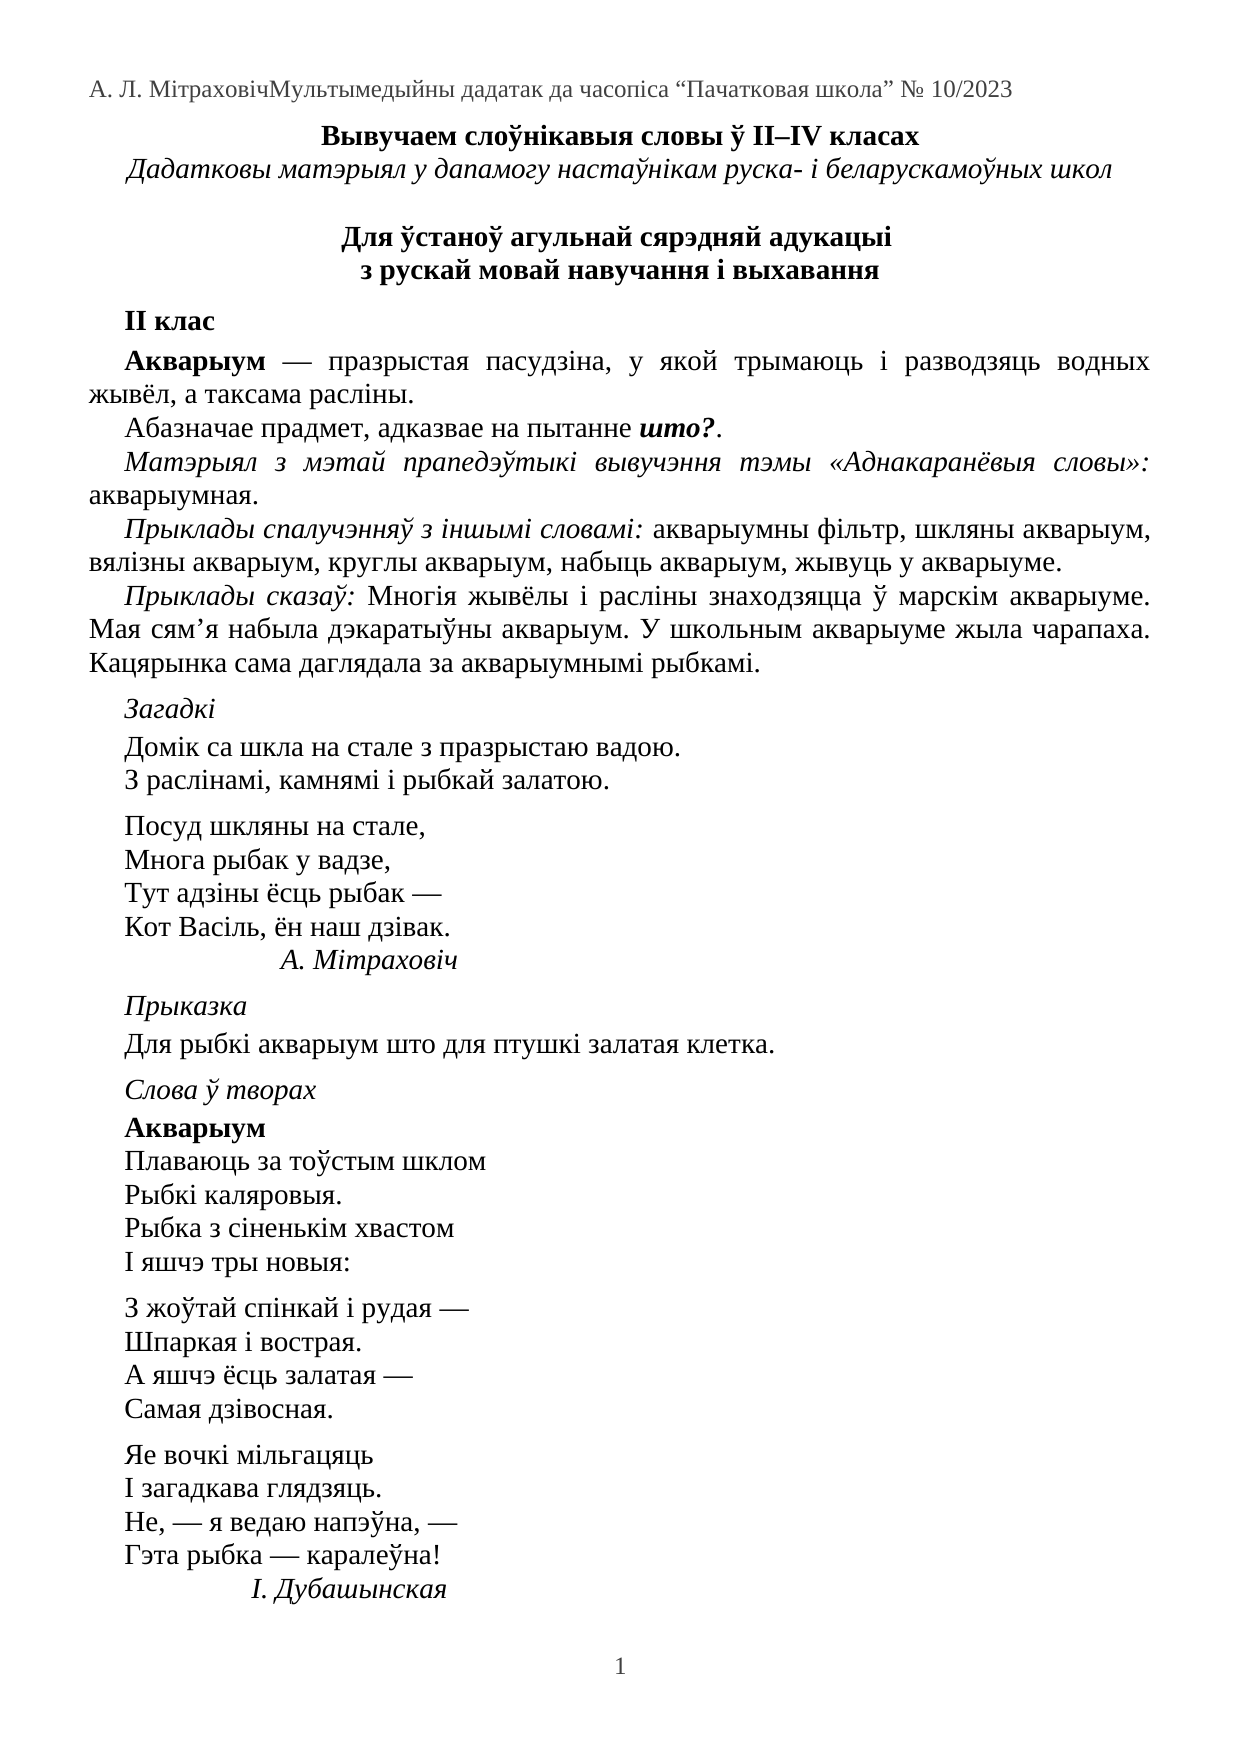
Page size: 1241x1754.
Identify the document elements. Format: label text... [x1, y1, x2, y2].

text Кот Васіль, ён наш дзівак. [89, 909, 1152, 942]
text Плаваюць за тоўстым шклом Рыбкі каляровыя. Рыбка з сіненькім хвастом І яшчэ тры новыя: [124, 1143, 1152, 1278]
text Матэрыял з мэтай прапедэўтыкі вывучэння тэмы «Аднакаранёвыя словы»: акварыумная. [89, 444, 1152, 511]
text Дадатковы матэрыял у дапамогу настаўнікам руска- і беларускамоўных школ [89, 152, 1152, 185]
text Прыказка [89, 988, 1152, 1022]
text Акварыум [89, 1110, 1152, 1143]
text Яе вочкі мільгацяць І загадкава глядзяць. Не, — я ведаю напэўна, — Гэта рыбка — каралеўна! [124, 1437, 1152, 1571]
text Вывучаем слоўнікавыя словы ў II–IV класах [89, 118, 1152, 152]
text Загадкі [89, 691, 1152, 724]
text Посуд шкляны на стале, [89, 808, 1152, 842]
text Акварыум — празрыстая пасудзіна, у якой трымаюць і разводзяць водных жывёл, а таксама расліны. [89, 343, 1152, 410]
text Прыклады спалучэнняў з іншымі словамі: акварыумны фільтр, шкляны акварыум, вялізны акварыум, круглы акварыум, набыць акварыум, жывуць у акварыуме. [89, 511, 1152, 578]
text Абазначае прадмет, адказвае на пытанне што?. [89, 410, 1152, 444]
text І. Дубашынская [251, 1571, 1152, 1604]
text Тут адзіны ёсць рыбак — [89, 875, 1152, 909]
text II клас [89, 303, 1152, 337]
text Прыклады сказаў: Многія жывёлы і расліны знаходзяцца ў марскім акварыуме. Мая сям’я набыла дэкаратыўны акварыум. У школьным акварыуме жыла чарапаха. Кацярынка сама даглядала за акварыумнымі рыбкамі. [89, 578, 1152, 678]
text А. Мітраховіч [281, 942, 1152, 976]
text З жоўтай спінкай і рудая — Шпаркая і вострая. А яшчэ ёсць залатая — Самая дзівосная. [124, 1290, 1152, 1424]
text З раслінамі, камнямі і рыбкай залатою. [89, 762, 1152, 796]
text Для рыбкі акварыум што для птушкі залатая клетка. [89, 1026, 1152, 1060]
text Слова ў творах [89, 1072, 1152, 1106]
text Домік са шкла на стале з празрыстаю вадою. [89, 729, 1152, 762]
text Для ўстаноў агульнай сярэдняй адукацыі з рускай мовай навучання і выхавання [89, 219, 1152, 286]
text Многа рыбак у вадзе, [89, 842, 1152, 875]
